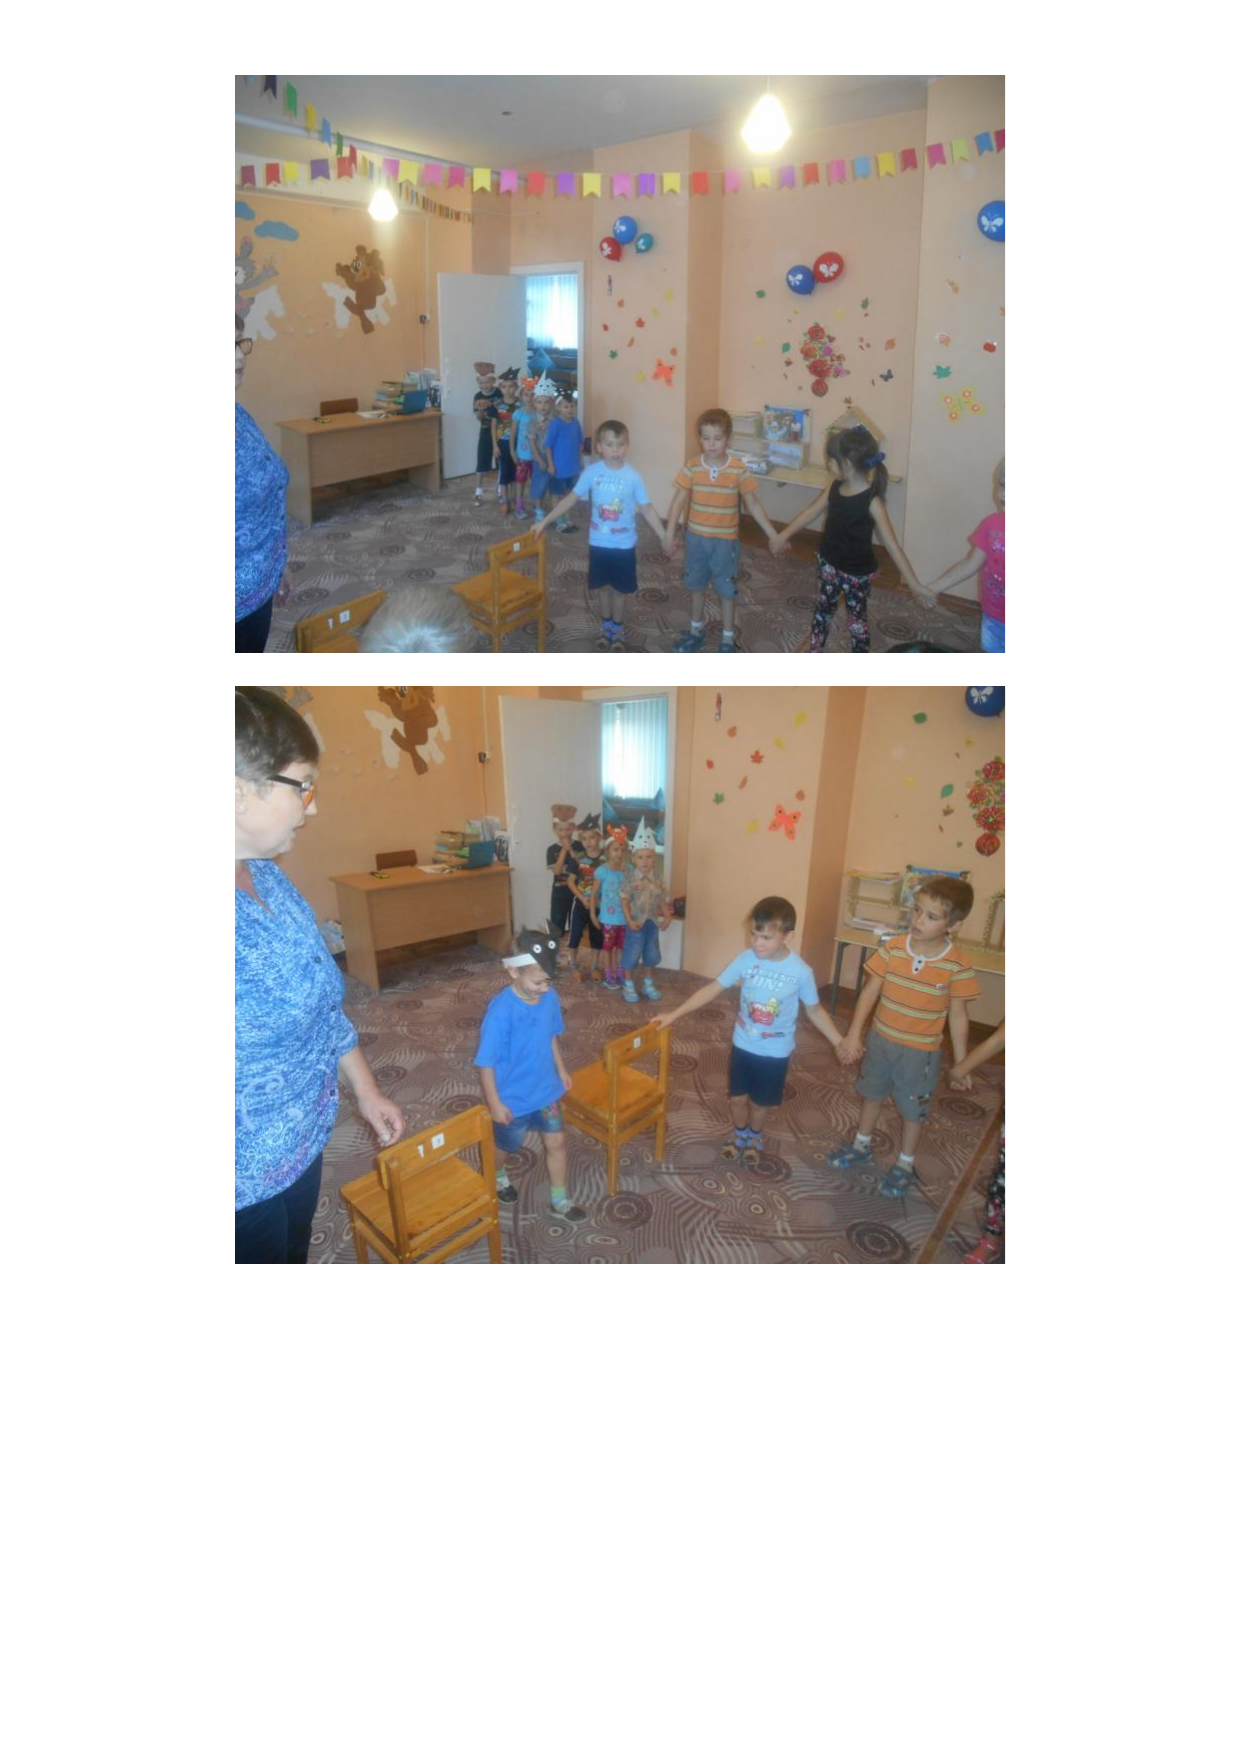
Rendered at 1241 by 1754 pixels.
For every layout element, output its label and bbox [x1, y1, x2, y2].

picture [235, 686, 1006, 1264]
picture [235, 75, 1006, 653]
